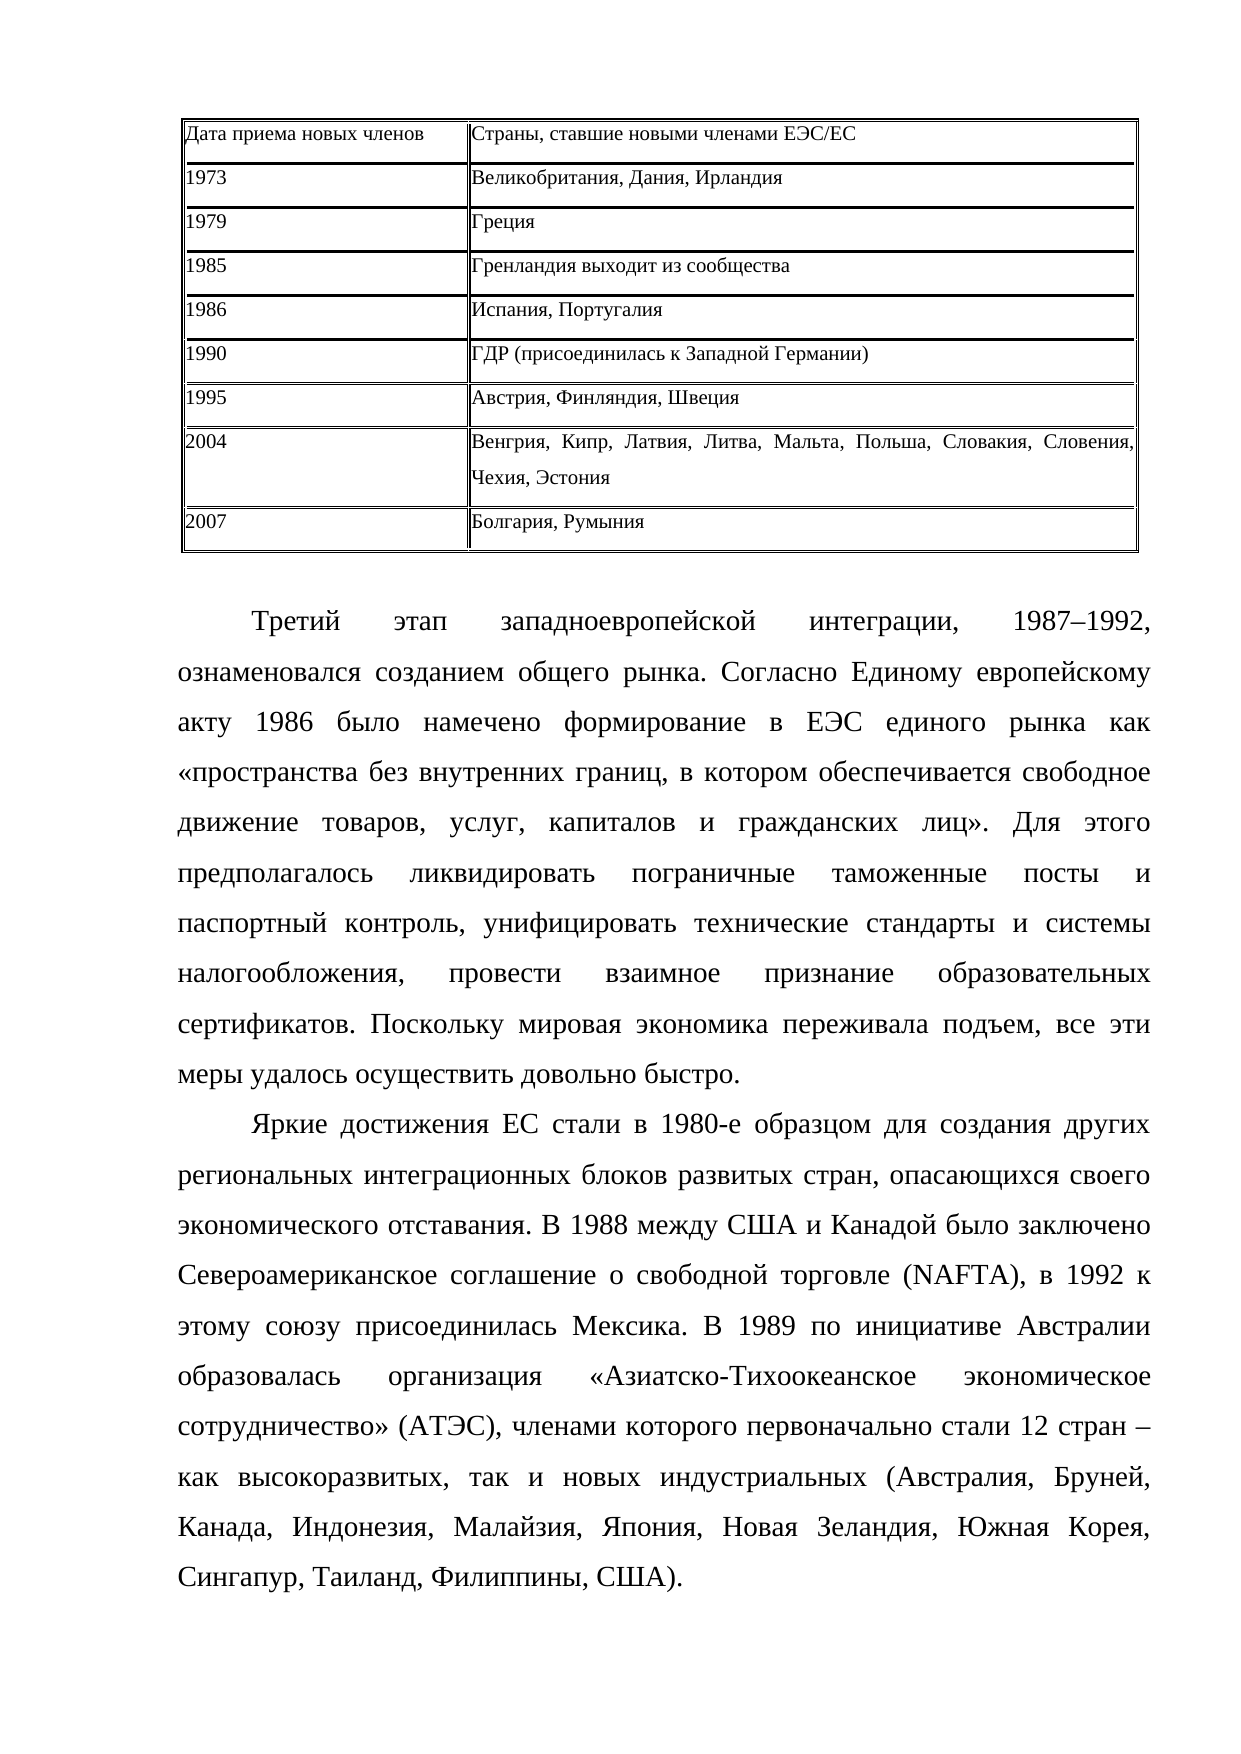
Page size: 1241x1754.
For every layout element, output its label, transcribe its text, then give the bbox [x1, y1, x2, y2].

table_cell ГДР (присоединилась к Западной Германии) [471, 338, 1137, 382]
table_cell Гренландия выходит из сообщества [471, 250, 1136, 294]
table_cell 2004 [183, 426, 469, 506]
table_cell 1973 [185, 162, 467, 206]
text Яркие достижения ЕС стали в 1980-е образцом для создания других региональных интеграционных блоков развитых стран, опасающихся своего экономического отставания. В 1988 между США и Канадой было заключено Североамериканское соглашение о свободной торговле (NAFTA), в 1992 к этому союзу присоединилась Мексика. В 1989 по инициативе Австралии образовалась организация «Азиатско-Тихоокеанское экономическое сотрудничество» (АТЭС), членами которого первоначально стали 12 стран – как высокоразвитых, так и новых индустриальных (Австралия, Бруней, Канада, Индонезия, Малайзия, Япония, Новая Зеландия, Южная Корея, Сингапур, Таиланд, Филиппины, США). [177, 1106, 1152, 1593]
table_cell Болгария, Румыния [469, 506, 1137, 550]
table_cell 1990 [183, 338, 467, 382]
table_cell 1986 [185, 294, 467, 338]
table_cell Греция [471, 206, 1136, 250]
text Третий этап западноевропейской интеграции, 1987–1992, ознаменовался созданием общего рынка. Согласно Единому европейскому акту 1986 было намечено формирование в ЕЭС единого рынка как «пространства без внутренних границ, в котором обеспечивается свободное движение товаров, услуг, капиталов и гражданских лиц». Для этого предполагалось ликвидировать пограничные таможенные посты и паспортный контроль, унифицировать технические стандарты и системы налогообложения, провести взаимное признание образовательных сертификатов. Поскольку мировая экономика переживала подъем, все эти меры удалось осуществить довольно быстро. [177, 603, 1152, 1090]
table_cell Венгрия, Кипр, Латвия, Литва, Мальта, Польша, Словакия, Словения, Чехия, Эстония [469, 426, 1137, 506]
table_cell 1995 [183, 382, 469, 426]
table_cell Великобритания, Дания, Ирландия [471, 162, 1136, 206]
table_header Дата приема новых членов [185, 120, 469, 162]
table_cell 1985 [185, 250, 467, 294]
table_header Страны, ставшие новыми членами ЕЭС/ЕС [469, 122, 1136, 162]
table_cell 2007 [183, 506, 469, 550]
table_cell Австрия, Финляндия, Швеция [469, 382, 1137, 426]
table_cell Испания, Португалия [471, 294, 1136, 338]
table_cell 1979 [185, 206, 467, 250]
